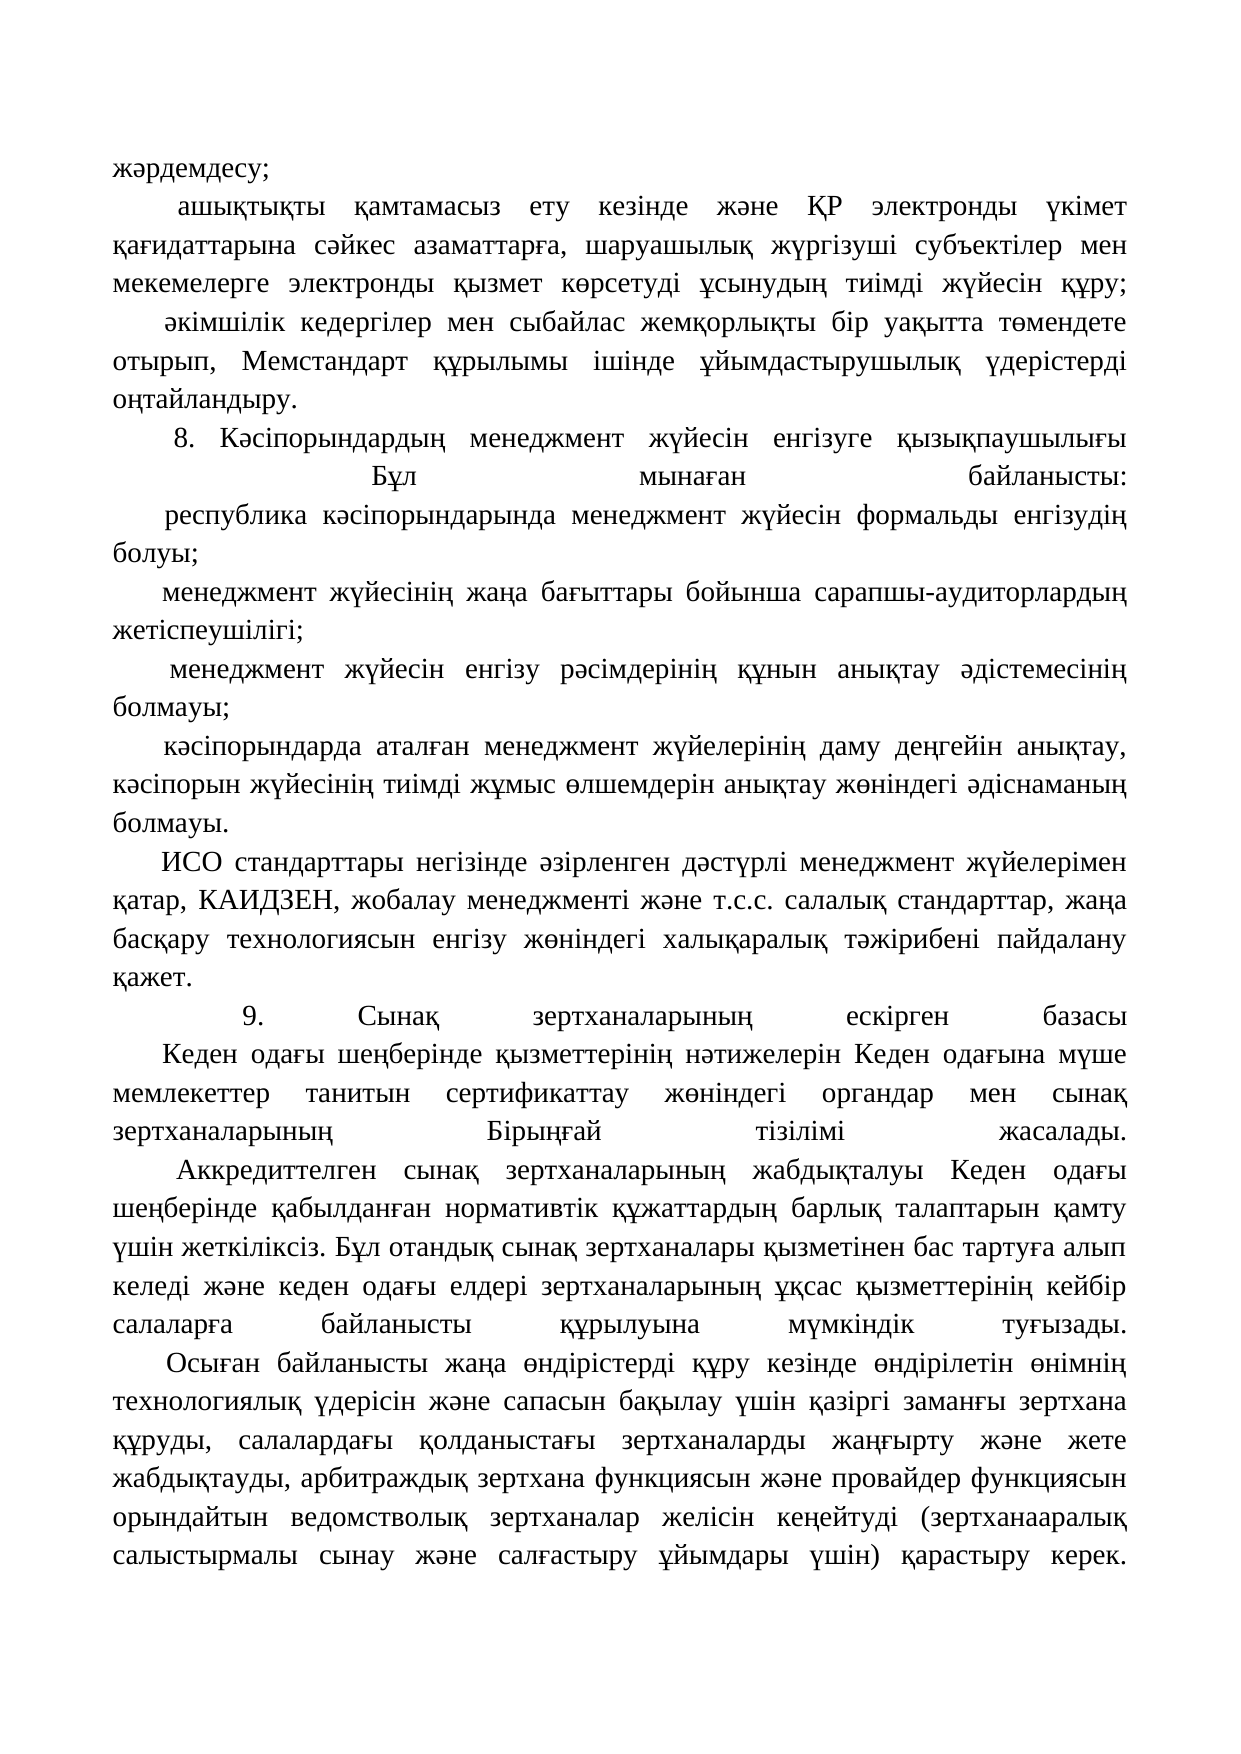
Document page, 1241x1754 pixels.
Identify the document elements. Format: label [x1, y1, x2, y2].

text [112, 150, 1128, 1571]
